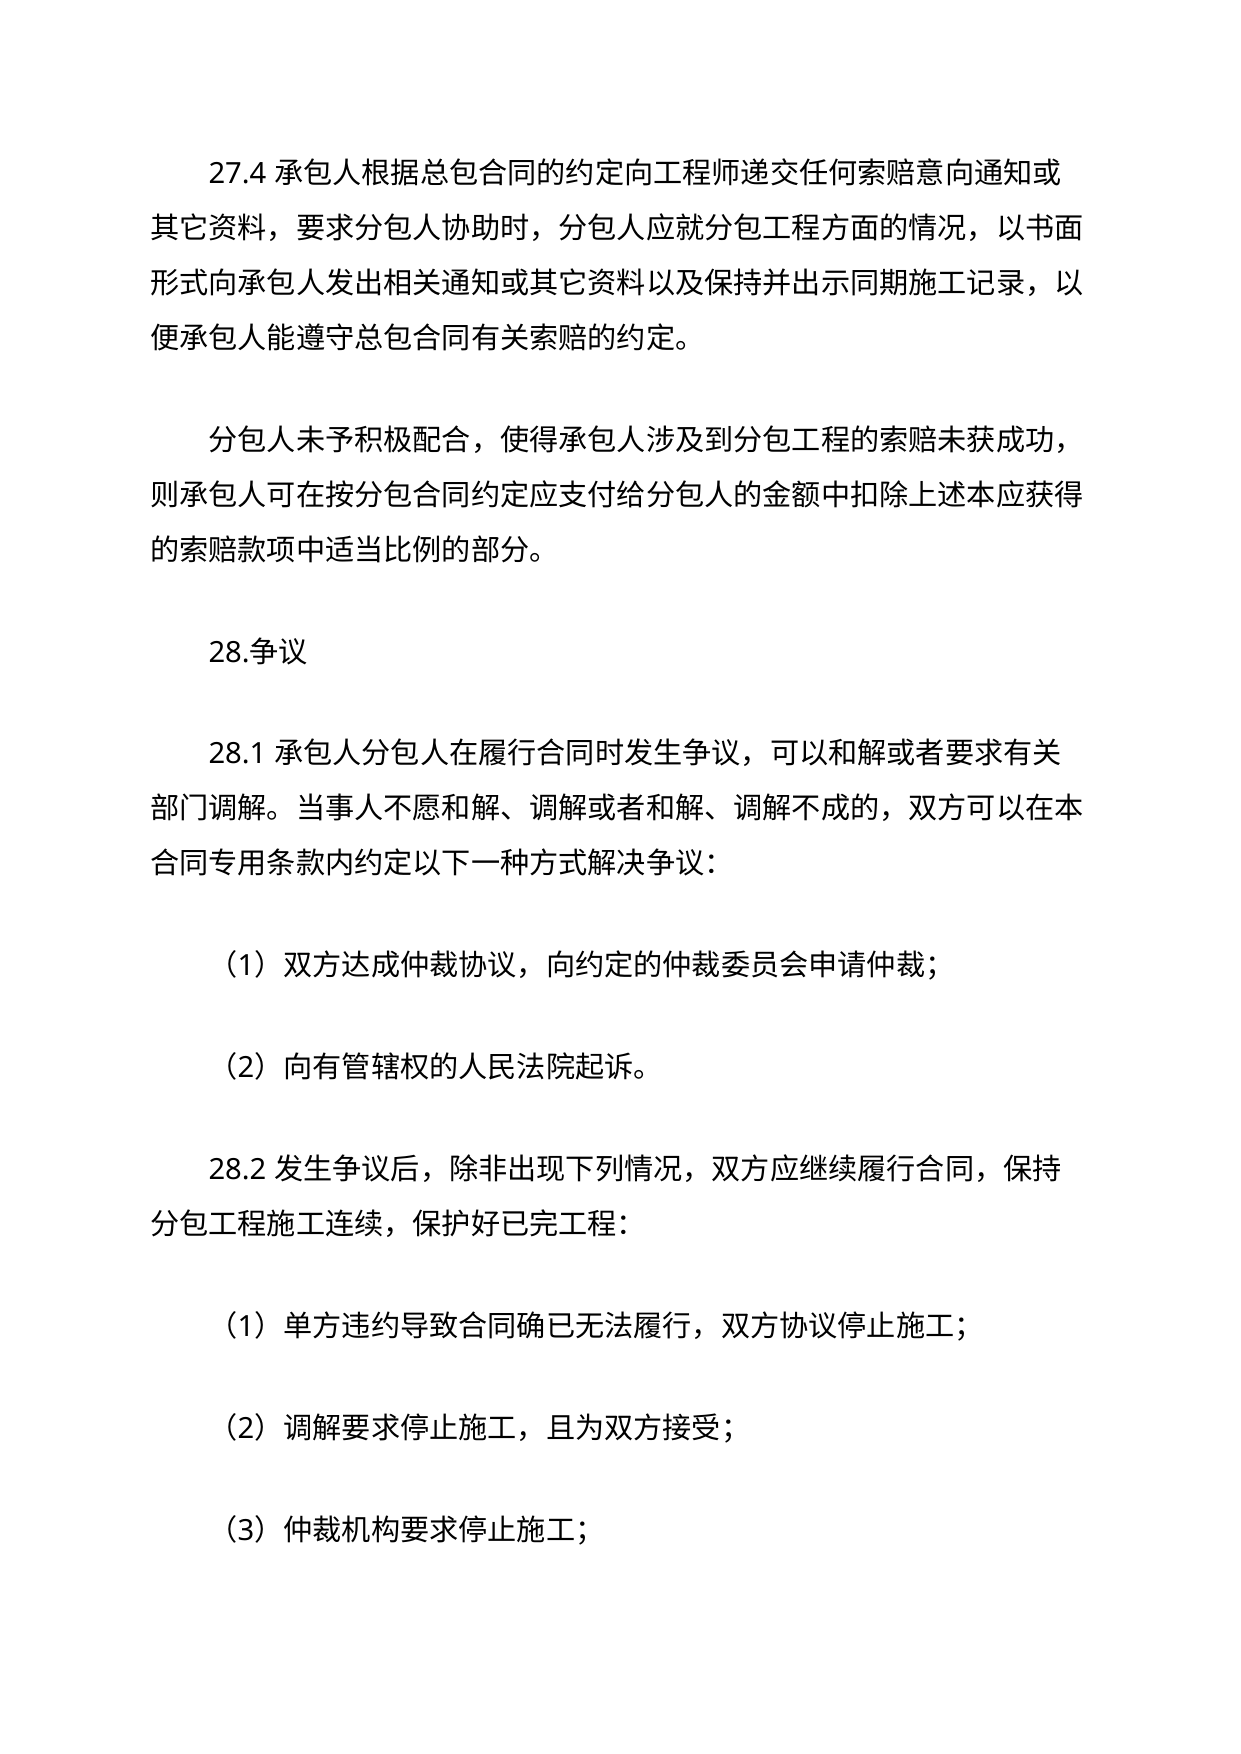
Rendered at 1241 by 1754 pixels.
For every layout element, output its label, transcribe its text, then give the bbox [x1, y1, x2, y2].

text 28.1 承包人分包人在履行合同时发生争议，可以和解或者要求有关部门调解。当事人不愿和解、调解或者和解、调解不成的，双方可以在本合同专用条款内约定以下一种方式解决争议： [150, 730, 1090, 882]
text 28.2 发生争议后，除非出现下列情况，双方应继续履行合同，保持分包工程施工连续，保护好已完工程： [150, 1146, 1090, 1243]
text （1）单方违约导致合同确已无法履行，双方协议停止施工； [150, 1302, 1090, 1345]
text （1）双方达成仲裁协议，向约定的仲裁委员会申请仲裁； [150, 942, 1090, 984]
text （3）仲裁机构要求停止施工； [150, 1506, 1090, 1549]
text （2）向有管辖权的人民法院起诉。 [150, 1044, 1090, 1086]
text 分包人未予积极配合，使得承包人涉及到分包工程的索赔未获成功，则承包人可在按分包合同约定应支付给分包人的金额中扣除上述本应获得的索赔款项中适当比例的部分。 [150, 417, 1090, 569]
text （2）调解要求停止施工，且为双方接受； [150, 1404, 1090, 1447]
text 28.争议 [150, 628, 1090, 671]
text 27.4 承包人根据总包合同的约定向工程师递交任何索赔意向通知或其它资料，要求分包人协助时，分包人应就分包工程方面的情况，以书面形式向承包人发出相关通知或其它资料以及保持并出示同期施工记录，以便承包人能遵守总包合同有关索赔的约定。 [150, 150, 1090, 357]
